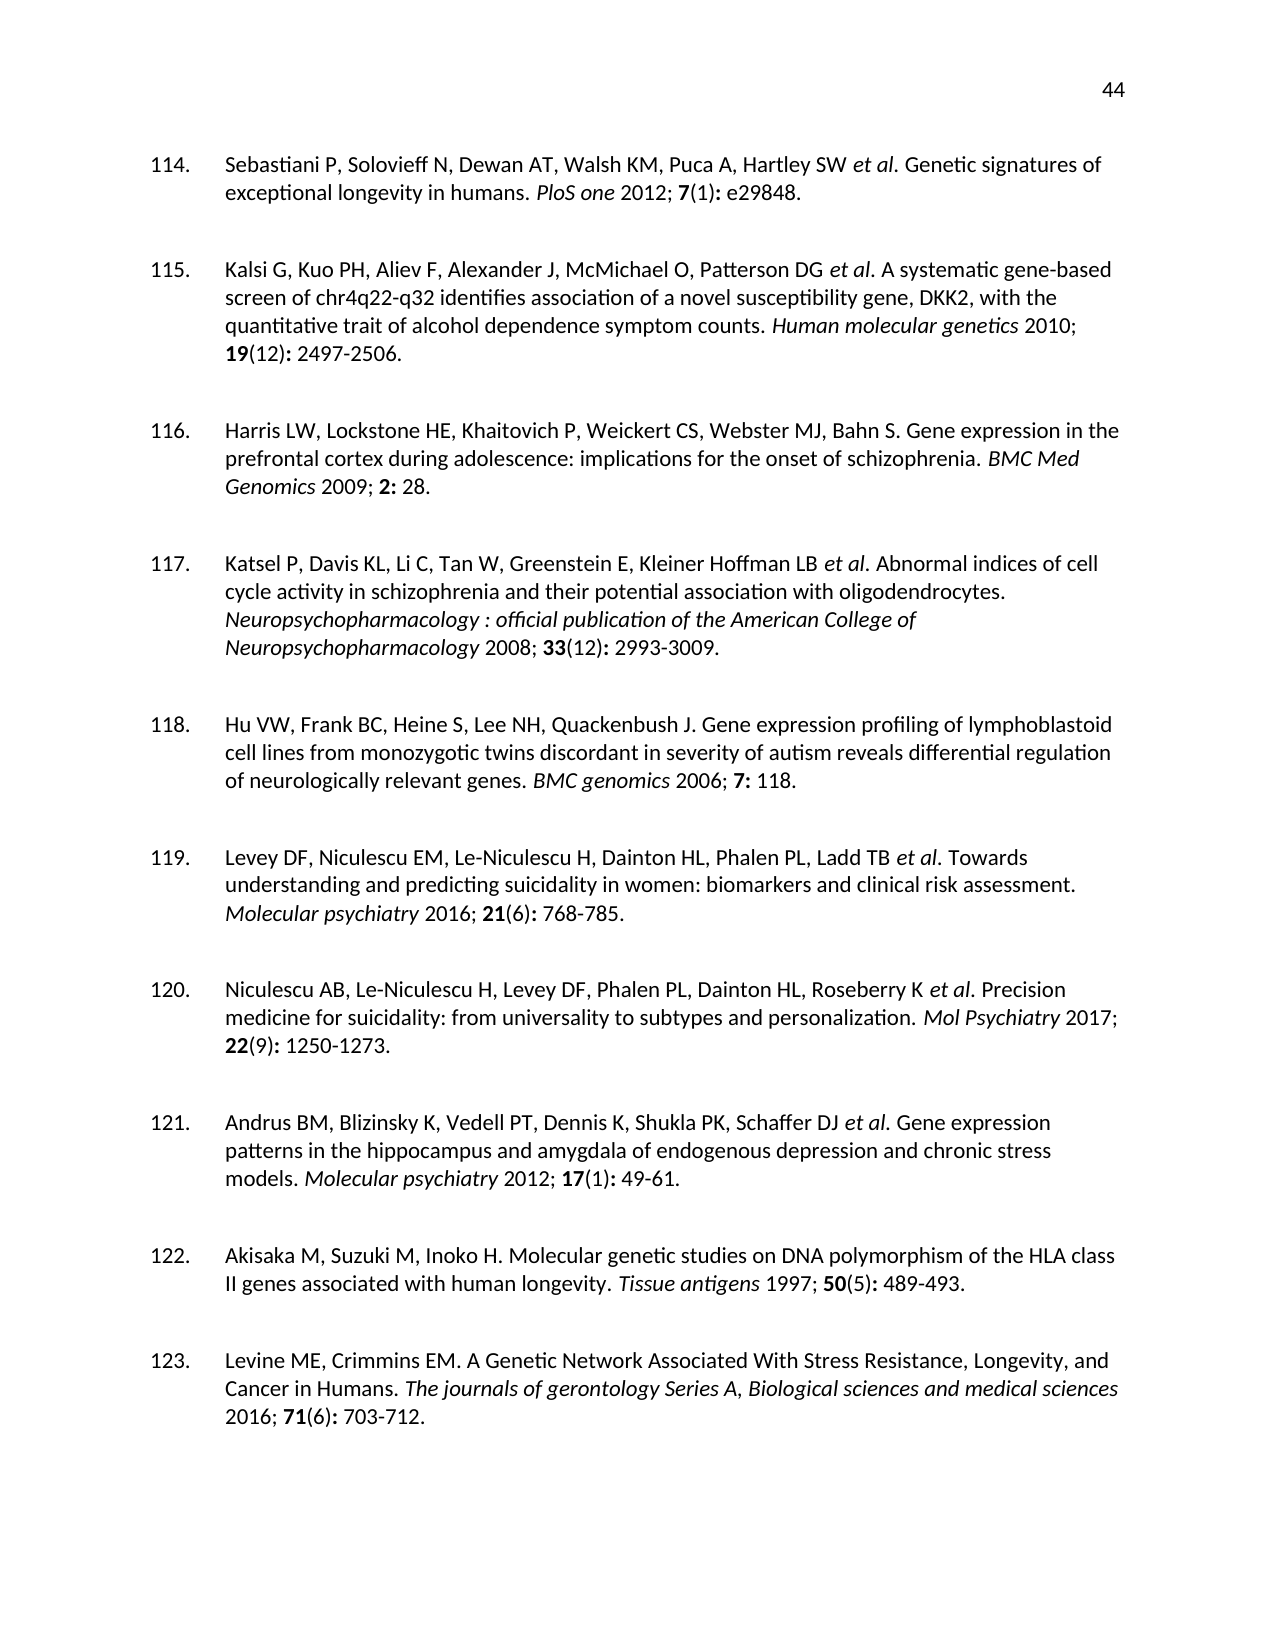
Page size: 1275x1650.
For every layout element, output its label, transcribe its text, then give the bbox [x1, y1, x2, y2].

text 114. Sebastiani P, Solovieff N, Dewan AT, Walsh KM, Puca A, Hartley SW et al. Genetic signatures of exceptional longevity in humans. PloS one 2012; 7(1): e29848. [150, 150, 1125, 206]
text 120. Niculescu AB, Le-Niculescu H, Levey DF, Phalen PL, Dainton HL, Roseberry K et al. Precision medicine for suicidality: from universality to subtypes and personalization. Mol Psychiatry 2017; 22(9): 1250-1273. [150, 976, 1125, 1059]
text 118. Hu VW, Frank BC, Heine S, Lee NH, Quackenbush J. Gene expression profiling of lymphoblastoid cell lines from monozygotic twins discordant in severity of autism reveals differential regulation of neurologically relevant genes. BMC genomics 2006; 7: 118. [150, 710, 1125, 794]
text 119. Levey DF, Niculescu EM, Le-Niculescu H, Dainton HL, Phalen PL, Ladd TB et al. Towards understanding and predicting suicidality in women: biomarkers and clinical risk assessment. Molecular psychiatry 2016; 21(6): 768-785. [150, 843, 1125, 927]
text 115. Kalsi G, Kuo PH, Aliev F, Alexander J, McMichael O, Patterson DG et al. A systematic gene-based screen of chr4q22-q32 identifies association of a novel susceptibility gene, DKK2, with the quantitative trait of alcohol dependence symptom counts. Human molecular genetics 2010; 19(12): 2497-2506. [150, 255, 1125, 367]
text 123. Levine ME, Crimmins EM. A Genetic Network Associated With Stress Resistance, Longevity, and Cancer in Humans. The journals of gerontology Series A, Biological sciences and medical sciences 2016; 71(6): 703-712. [150, 1346, 1125, 1430]
text 121. Andrus BM, Blizinsky K, Vedell PT, Dennis K, Shukla PK, Schaffer DJ et al. Gene expression patterns in the hippocampus and amygdala of endogenous depression and chronic stress models. Molecular psychiatry 2012; 17(1): 49-61. [150, 1108, 1125, 1192]
text 116. Harris LW, Lockstone HE, Khaitovich P, Weickert CS, Webster MJ, Bahn S. Gene expression in the prefrontal cortex during adolescence: implications for the onset of schizophrenia. BMC Med Genomics 2009; 2: 28. [150, 416, 1125, 500]
text 122. Akisaka M, Suzuki M, Inoko H. Molecular genetic studies on DNA polymorphism of the HLA class II genes associated with human longevity. Tissue antigens 1997; 50(5): 489-493. [150, 1241, 1125, 1297]
text 117. Katsel P, Davis KL, Li C, Tan W, Greenstein E, Kleiner Hoffman LB et al. Abnormal indices of cell cycle activity in schizophrenia and their potential association with oligodendrocytes. Neuropsychopharmacology : official publication of the American College of Neuropsychopharmacology 2008; 33(12): 2993-3009. [150, 549, 1125, 661]
